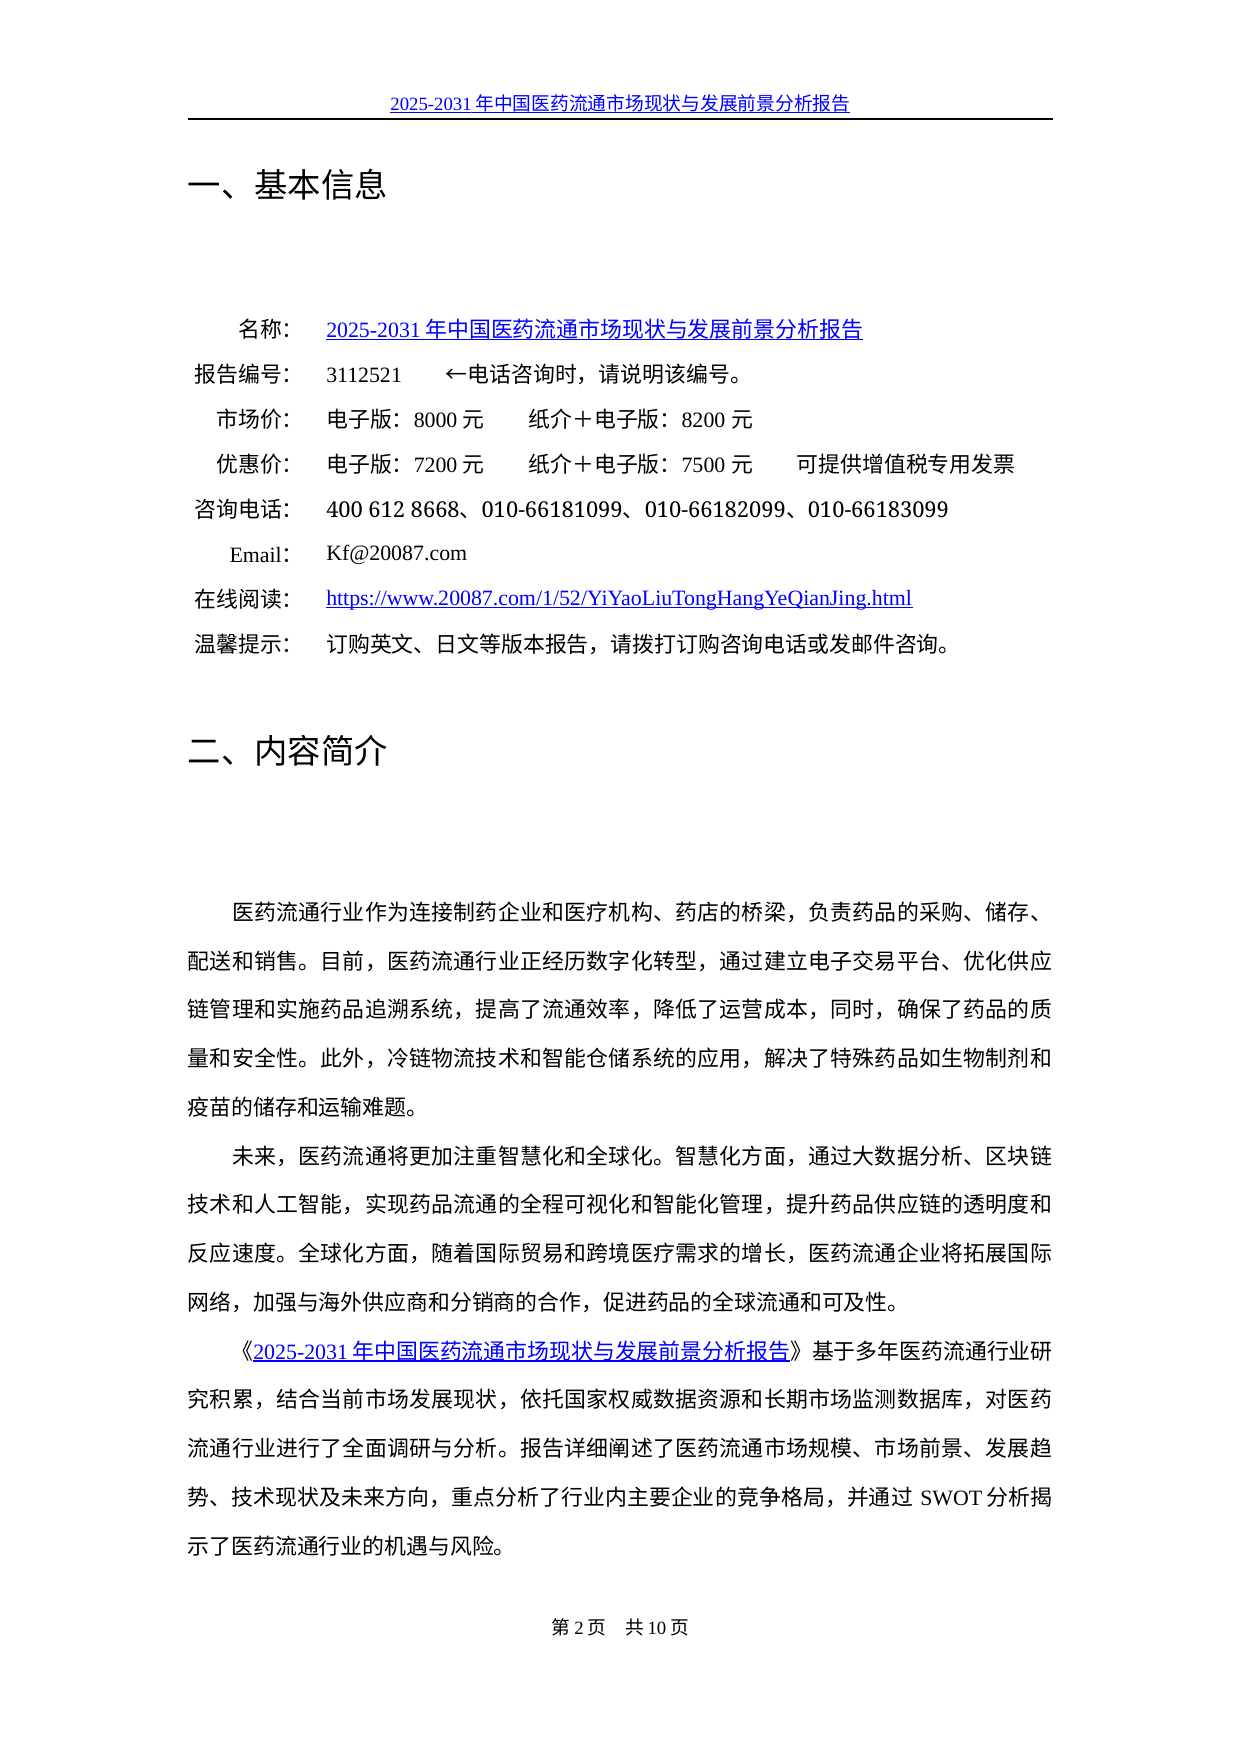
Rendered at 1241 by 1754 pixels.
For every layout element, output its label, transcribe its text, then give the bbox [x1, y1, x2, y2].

table_header 名称： [167, 312, 315, 357]
table_cell 报告编号： [167, 357, 315, 402]
title 二、内容简介 [187, 717, 1053, 782]
table_cell 温馨提示： [167, 627, 315, 672]
table_cell 在线阅读： [167, 582, 315, 627]
table_cell [315, 582, 1073, 627]
title 一、基本信息 [187, 150, 1053, 215]
table_cell 电子版：7200 元 纸介＋电子版：7500 元 可提供增值税专用发票 [315, 447, 1073, 492]
table_cell Email： [167, 537, 315, 582]
table_cell 400 612 8668、010-66181099、010-66182099、010-66183099 [315, 492, 1073, 537]
table_cell 3112521 ←电话咨询时，请说明该编号。 [315, 357, 1073, 402]
table_cell 优惠价： [167, 447, 315, 492]
table_cell 订购英文、日文等版本报告，请拨打订购咨询电话或发邮件咨询。 [315, 627, 1073, 672]
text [187, 894, 1053, 1561]
table_header 2025-2031年中国医药流通市场现状与发展前景分析报告 [315, 312, 1073, 357]
table_cell 电子版：8000 元 纸介＋电子版：8200 元 [315, 402, 1073, 447]
table_cell 市场价： [167, 402, 315, 447]
table_cell Kf@20087.com [315, 537, 1073, 582]
table_cell 咨询电话： [167, 492, 315, 537]
